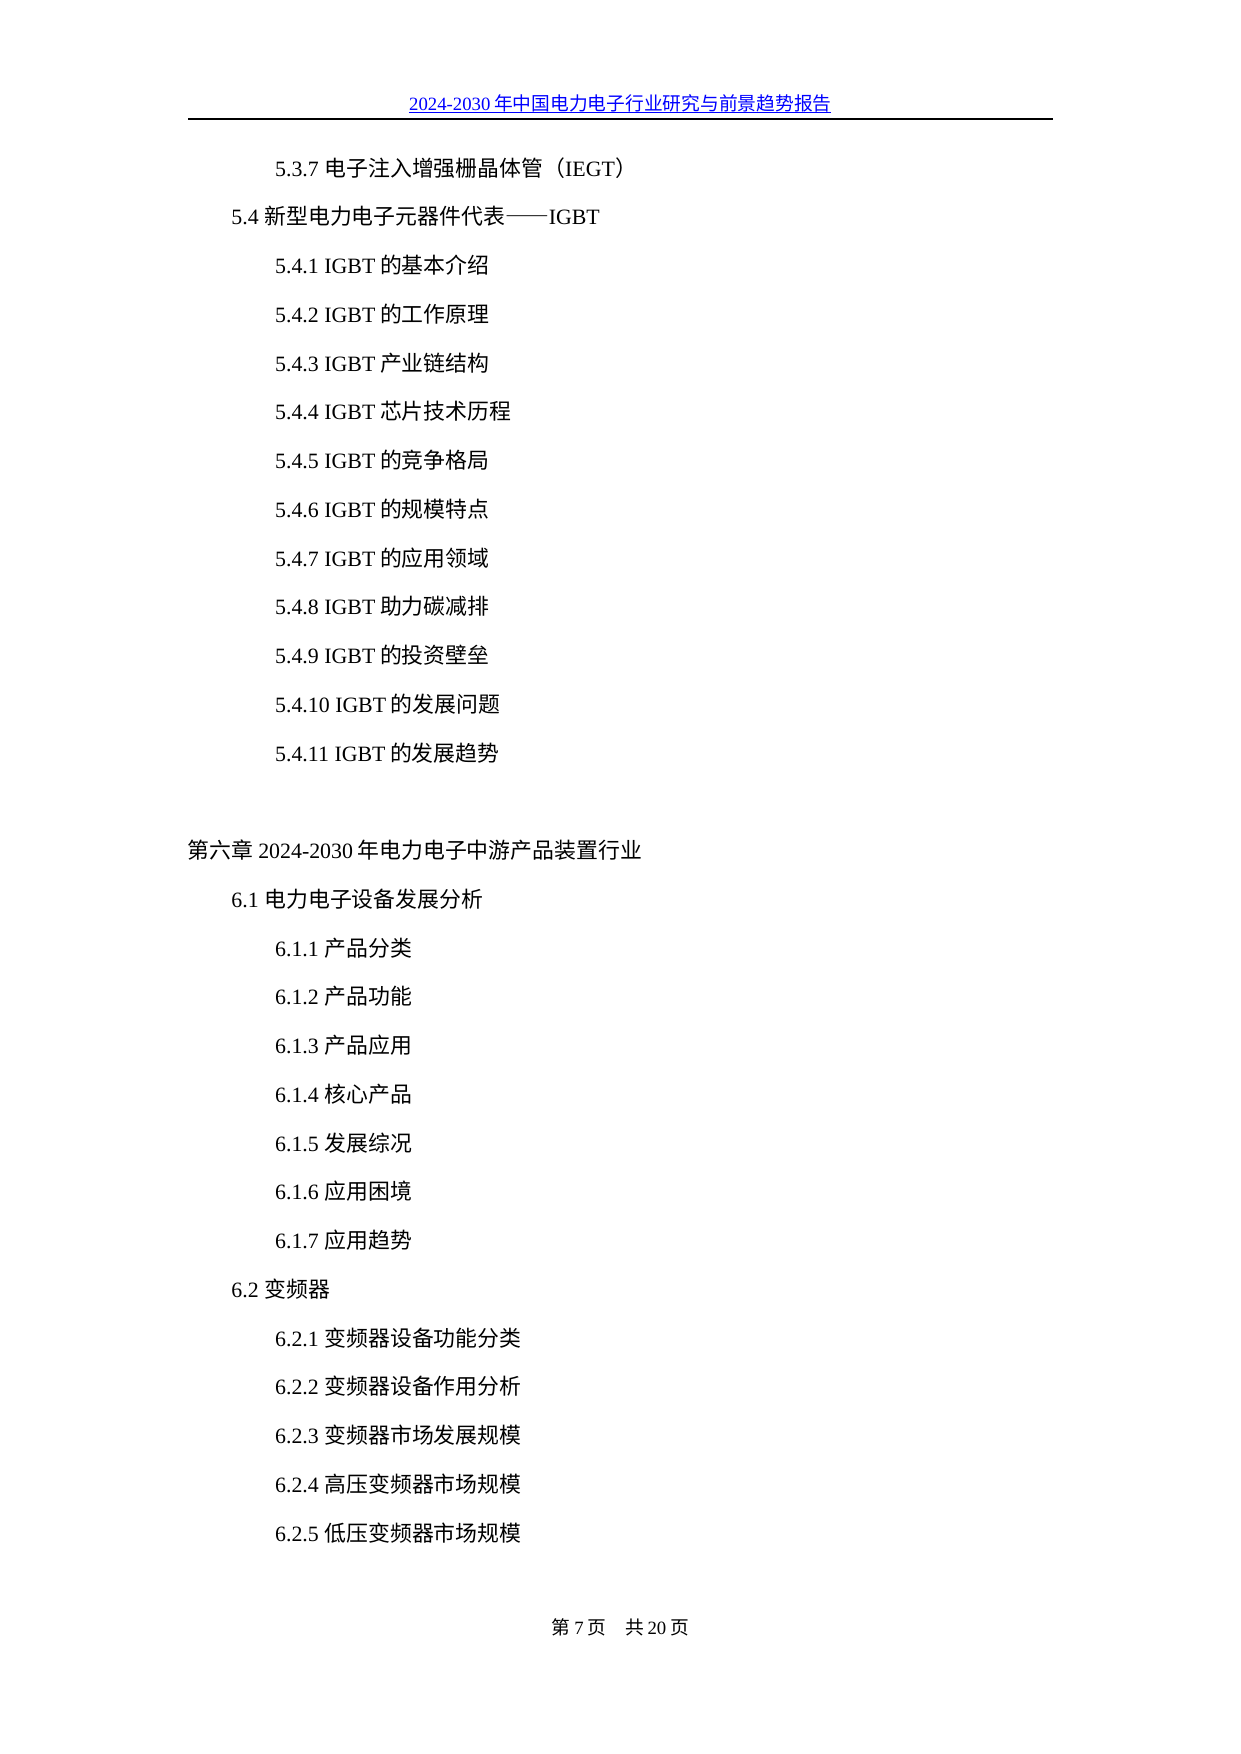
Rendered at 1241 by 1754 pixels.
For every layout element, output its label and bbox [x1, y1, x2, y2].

text [187, 150, 1053, 1548]
